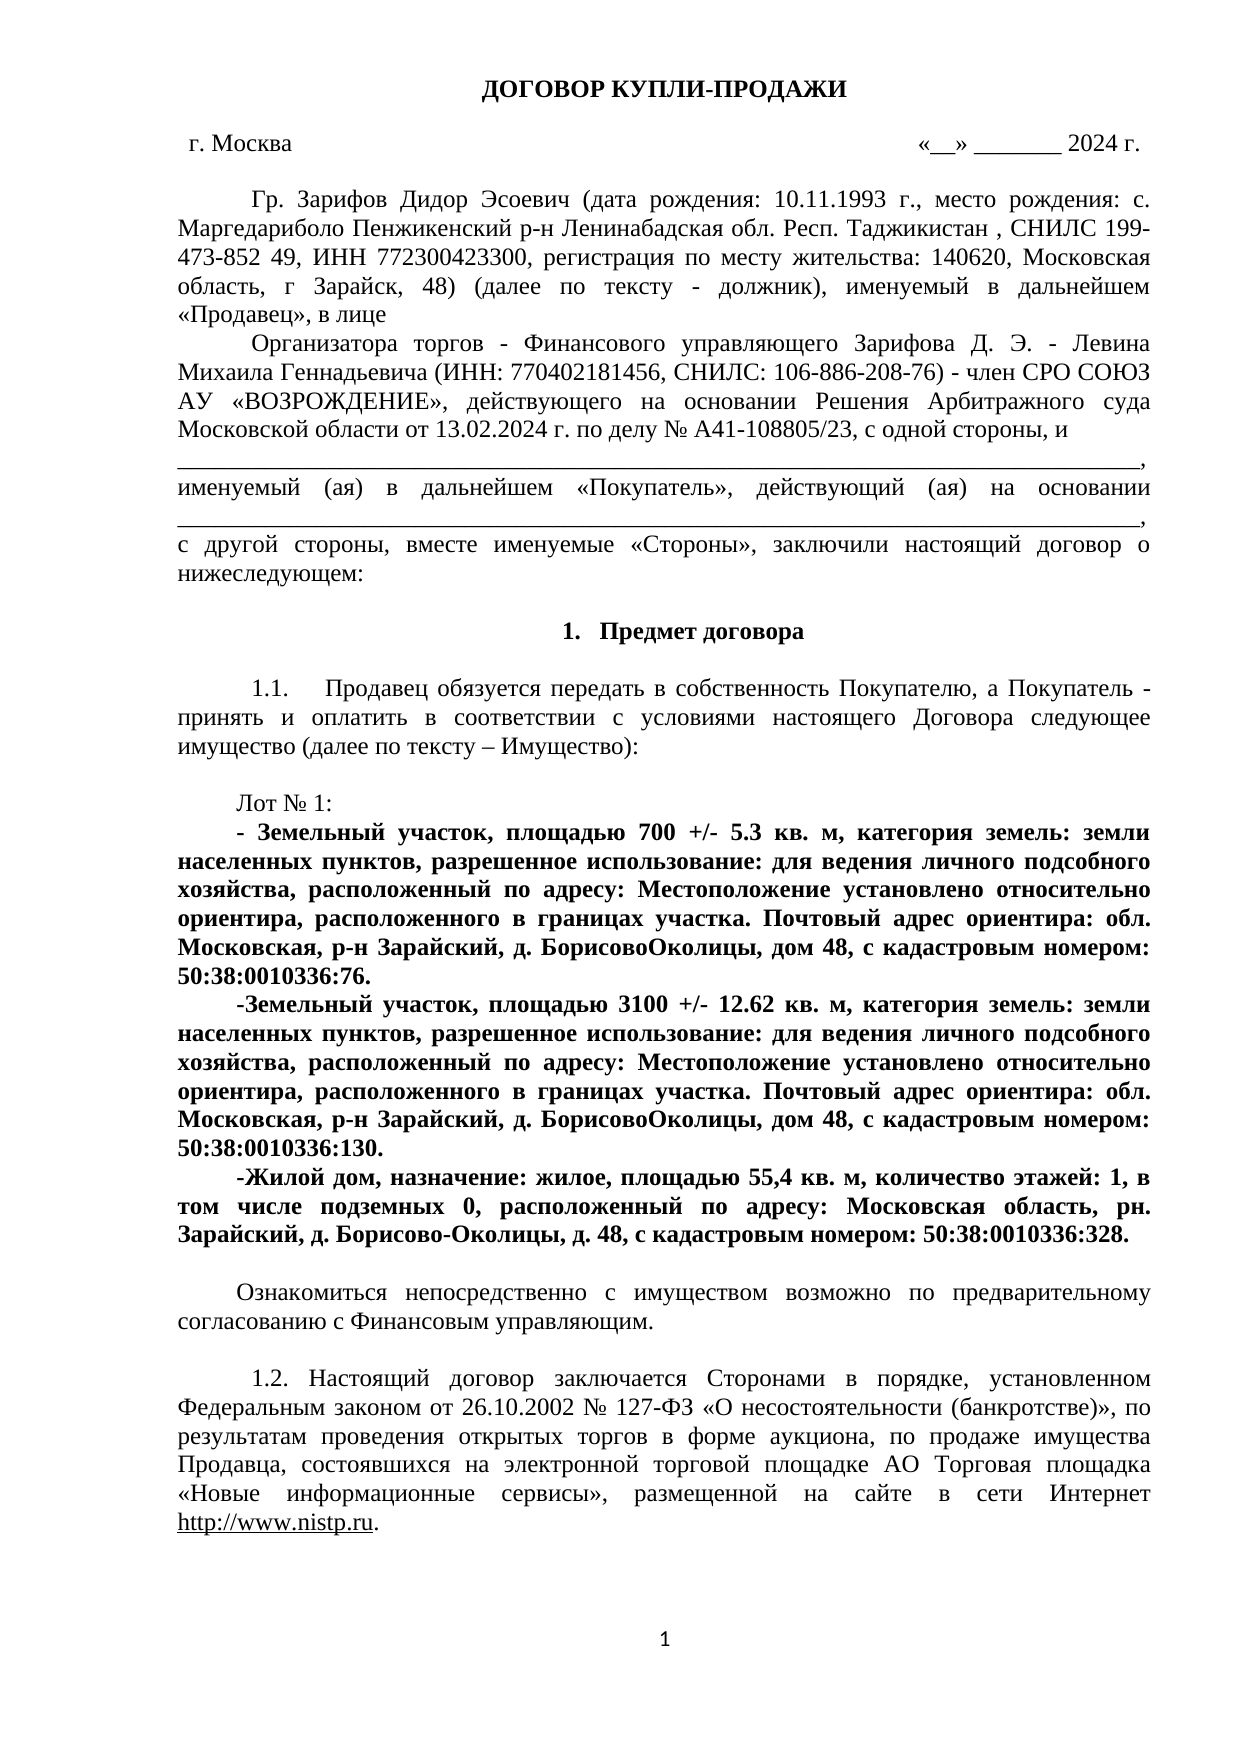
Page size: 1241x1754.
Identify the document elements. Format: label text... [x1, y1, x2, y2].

table_header г. Москва [177, 128, 664, 156]
text Лот № 1: [236, 788, 1152, 817]
text Организатора торгов - Финансового управляющего Зарифова Д. Э. - Левина Михаила Геннадьевича (ИНН: 770402181456, СНИЛС: 106-886-208-76) - член СРО СОЮЗ АУ «ВОЗРОЖДЕНИЕ», действующего на основании Решения Арбитражного суда Московской области от 13.02.2024 г. по делу № А41-108805/23, с одной стороны, и [177, 328, 1152, 443]
text ДОГОВОР КУПЛИ-ПРОДАЖИ [177, 74, 1152, 103]
text -Жилой дом, назначение: жилое, площадью 55,4 кв. м, количество этажей: 1, в том числе подземных 0, расположенный по адресу: Московская область, рн. Зарайский, д. Борисово-Околицы, д. 48, с кадастровым номером: 50:38:0010336:328. [177, 1162, 1152, 1248]
table_header «__» _______ 2024 г. [664, 128, 1152, 156]
text -Земельный участок, площадью 3100 +/- 12.62 кв. м, категория земель: земли населенных пунктов, разрешенное использование: для ведения личного подсобного хозяйства, расположенный по адресу: Местоположение установлено относительно ориентира, расположенного в границах участка. Почтовый адрес ориентира: обл. Московская, р-н Зарайский, д. БорисовоОколицы, дом 48, с кадастровым номером: 50:38:0010336:130. [177, 989, 1152, 1162]
text - Земельный участок, площадью 700 +/- 5.3 кв. м, категория земель: земли населенных пунктов, разрешенное использование: для ведения личного подсобного хозяйства, расположенный по адресу: Местоположение установлено относительно ориентира, расположенного в границах участка. Почтовый адрес ориентира: обл. Московская, р-н Зарайский, д. БорисовоОколицы, дом 48, с кадастровым номером: 50:38:0010336:76. [177, 817, 1152, 989]
list Продавец обязуется передать в собственность Покупателю, а Покупатель - принять и оплатить в соответствии с условиями настоящего Договора следующее имущество (далее по тексту – Имущество): [177, 673, 1152, 759]
list Предмет договора [215, 616, 1152, 644]
list 1.2. Настоящий договор заключается Сторонами в порядке, установленном Федеральным законом от 26.10.2002 № 127-ФЗ «О несостоятельности (банкротстве)», по результатам проведения открытых торгов в форме аукциона, по продаже имущества Продавца, состоявшихся на электронной торговой площадке АО Торговая площадка «Новые информационные сервисы», размещенной на сайте в сети Интернет http://www.nistp.ru. [177, 1363, 1152, 1536]
text Ознакомиться непосредственно с имуществом возможно по предварительному согласованию с Финансовым управляющим. [177, 1277, 1152, 1334]
text _____________________________________________________________________________, именуемый (ая) в дальнейшем «Покупатель», действующий (ая) на основании _____________________________________________________________________________, с другой стороны, вместе именуемые «Стороны», заключили настоящий договор о нижеследующем: [177, 443, 1152, 587]
text Гр. Зарифов Дидор Эсоевич (дата рождения: 10.11.1993 г., место рождения: с. Маргедариболо Пенжикенский р-н Ленинабадская обл. Респ. Таджикистан , СНИЛС 199-473-852 49, ИНН 772300423300, регистрация по месту жительства: 140620, Московская область, г Зарайск, 48) (далее по тексту - должник), именуемый в дальнейшем «Продавец», в лице [177, 184, 1152, 328]
